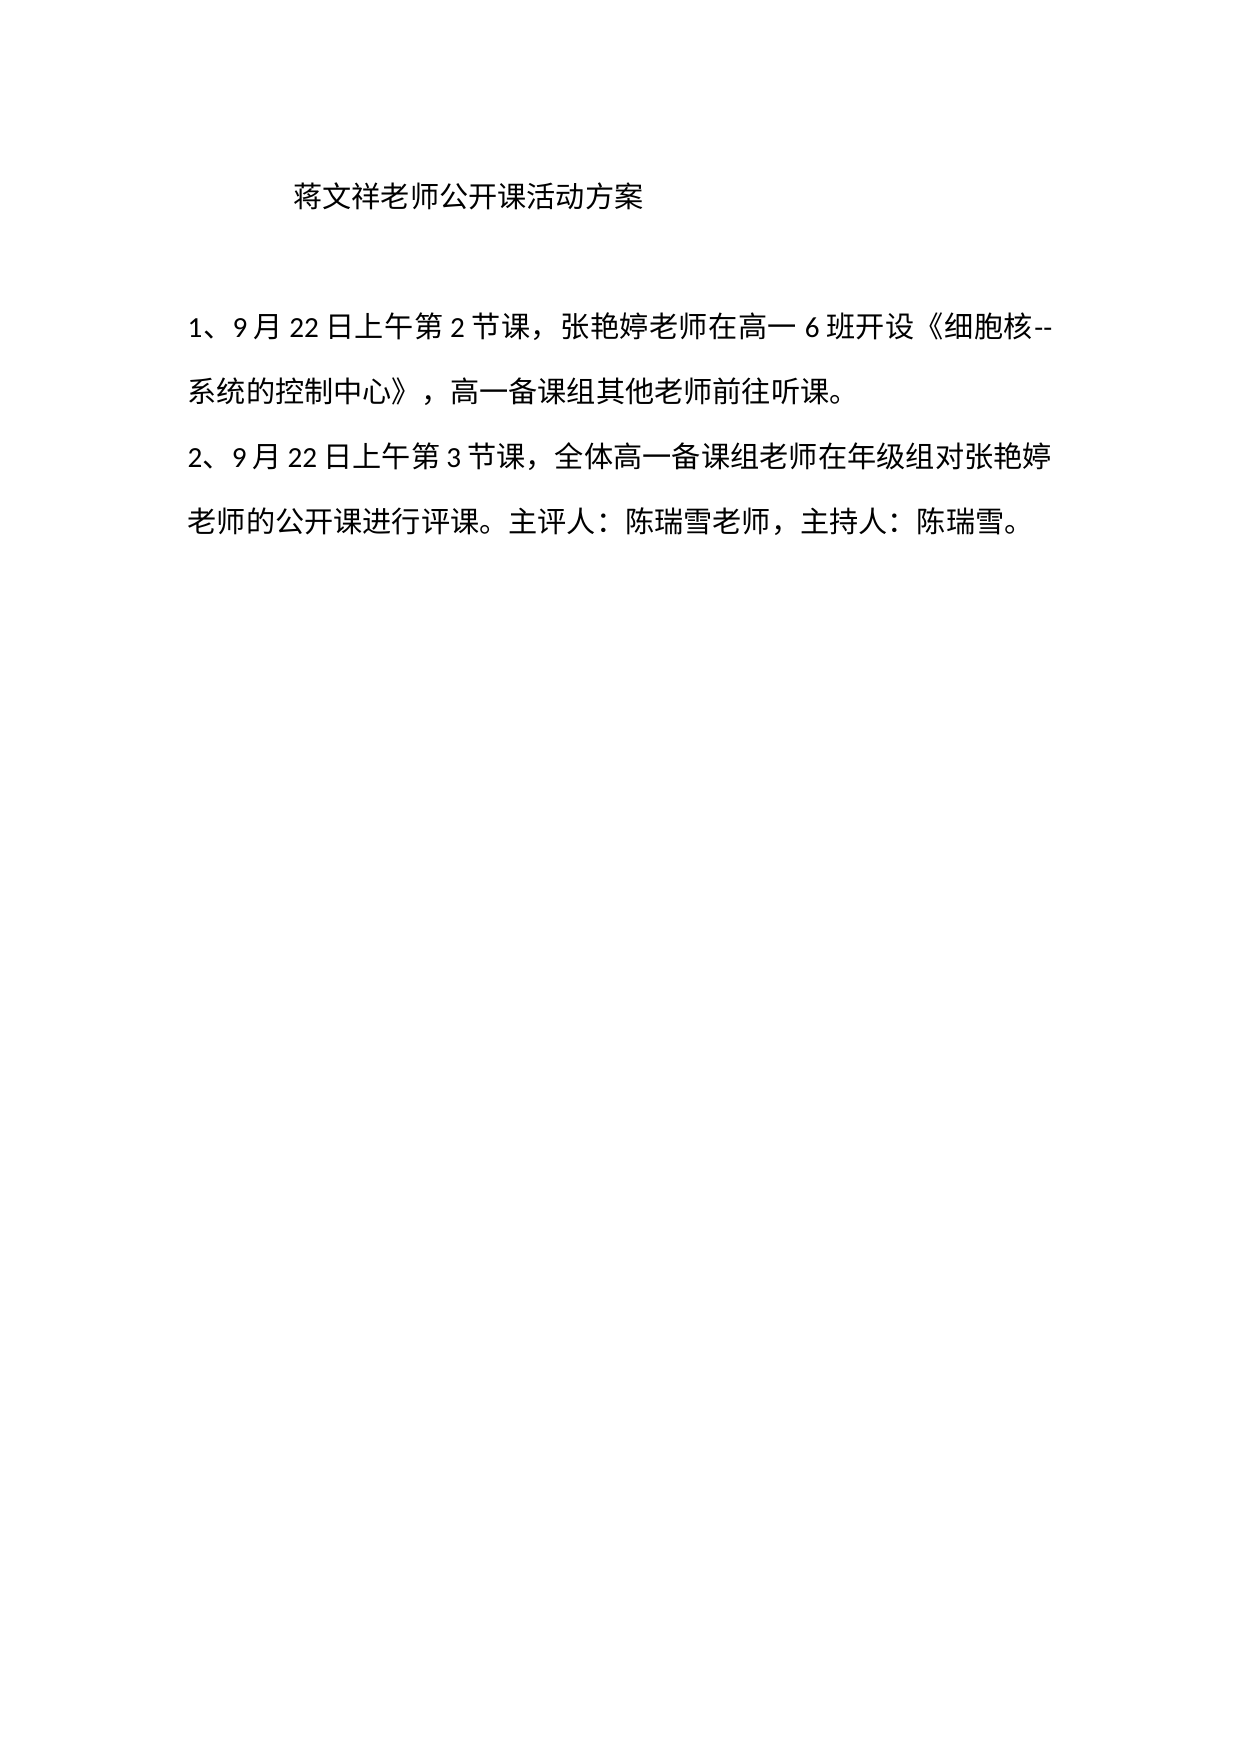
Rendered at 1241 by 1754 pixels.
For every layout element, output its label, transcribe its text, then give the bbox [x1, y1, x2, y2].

text 蒋文祥老师公开课活动方案 [187, 162, 1053, 227]
text 2、9月22日上午第3节课，全体高一备课组老师在年级组对张艳婷老师的公开课进行评课。主评人：陈瑞雪老师，主持人：陈瑞雪。 [187, 422, 1053, 552]
text 1、9月22日上午第2节课，张艳婷老师在高一6班开设《细胞核--系统的控制中心》，高一备课组其他老师前往听课。 [187, 292, 1053, 422]
